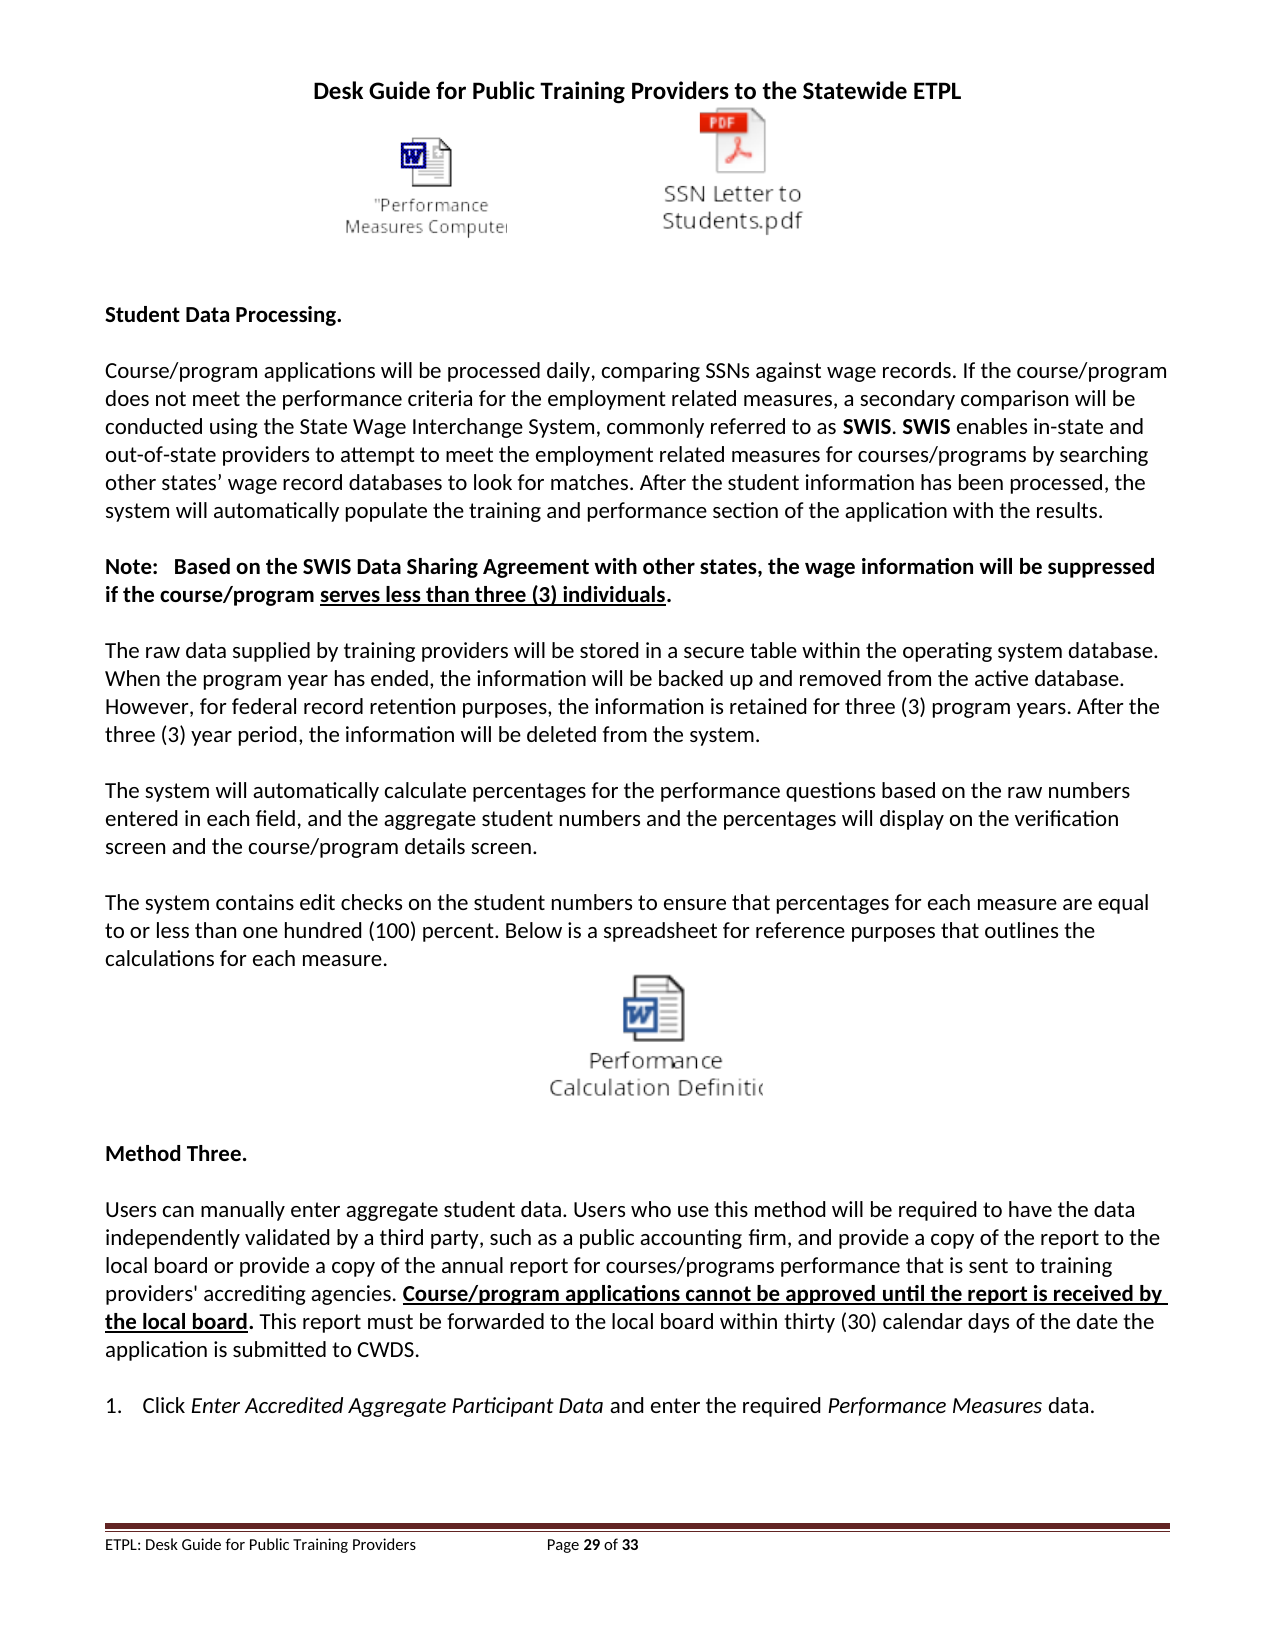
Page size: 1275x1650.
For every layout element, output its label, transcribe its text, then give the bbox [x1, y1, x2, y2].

text local board or provide a copy of the annual report for courses/programs performance that is sent to training providers' accrediting agencies. Course/program applications cannot be approved until the report is received by the local board. This report must be forwarded to the local board within thirty (30) calendar days of the date the application is submitted to CWDS. [105, 1251, 1170, 1363]
text The system contains edit checks on the student numbers to ensure that percentages for each measure are equal to or less than one hundred (100) percent. Below is a spreadsheet for reference purposes that outlines the calculations for each measure. [105, 888, 1170, 973]
text Users can manually enter aggregate student data. Users who use this method will be required to have the data independently validated by a third party, such as a public accounting firm, and provide a copy of the report to the [105, 1195, 1170, 1251]
text Course/program applications will be processed daily, comparing SSNs against wage records. If the course/program does not meet the performance criteria for the employment related measures, a secondary comparison will be conducted using the State Wage Interchange System, commonly referred to as SWIS. SWIS enables in-state and out-of-state providers to attempt to meet the employment related measures for courses/programs by searching other states’ wage record databases to look for matches. After the student information has been processed, the system will automatically populate the training and performance section of the application with the results. [105, 356, 1170, 524]
text The raw data supplied by training providers will be stored in a secure table within the operating system database. When the program year has ended, the information will be backed up and removed from the active database. However, for federal record retention purposes, the information is retained for three (3) program years. After the three (3) year period, the information will be deleted from the system. [105, 636, 1170, 748]
text The system will automatically calculate percentages for the performance questions based on the raw numbers entered in each field, and the aggregate student numbers and the percentages will display on the verification screen and the course/program details screen. [105, 776, 1170, 861]
list Click Enter Accredited Aggregate Participant Data and enter the required Performance Measures data. [105, 1391, 1170, 1419]
text Note: Based on the SWIS Data Sharing Agreement with other states, the wage information will be suppressed if the course/program serves less than three (3) individuals. [105, 552, 1170, 608]
text Student Data Processing. [105, 300, 1170, 328]
text Method Three. [105, 1139, 1170, 1167]
